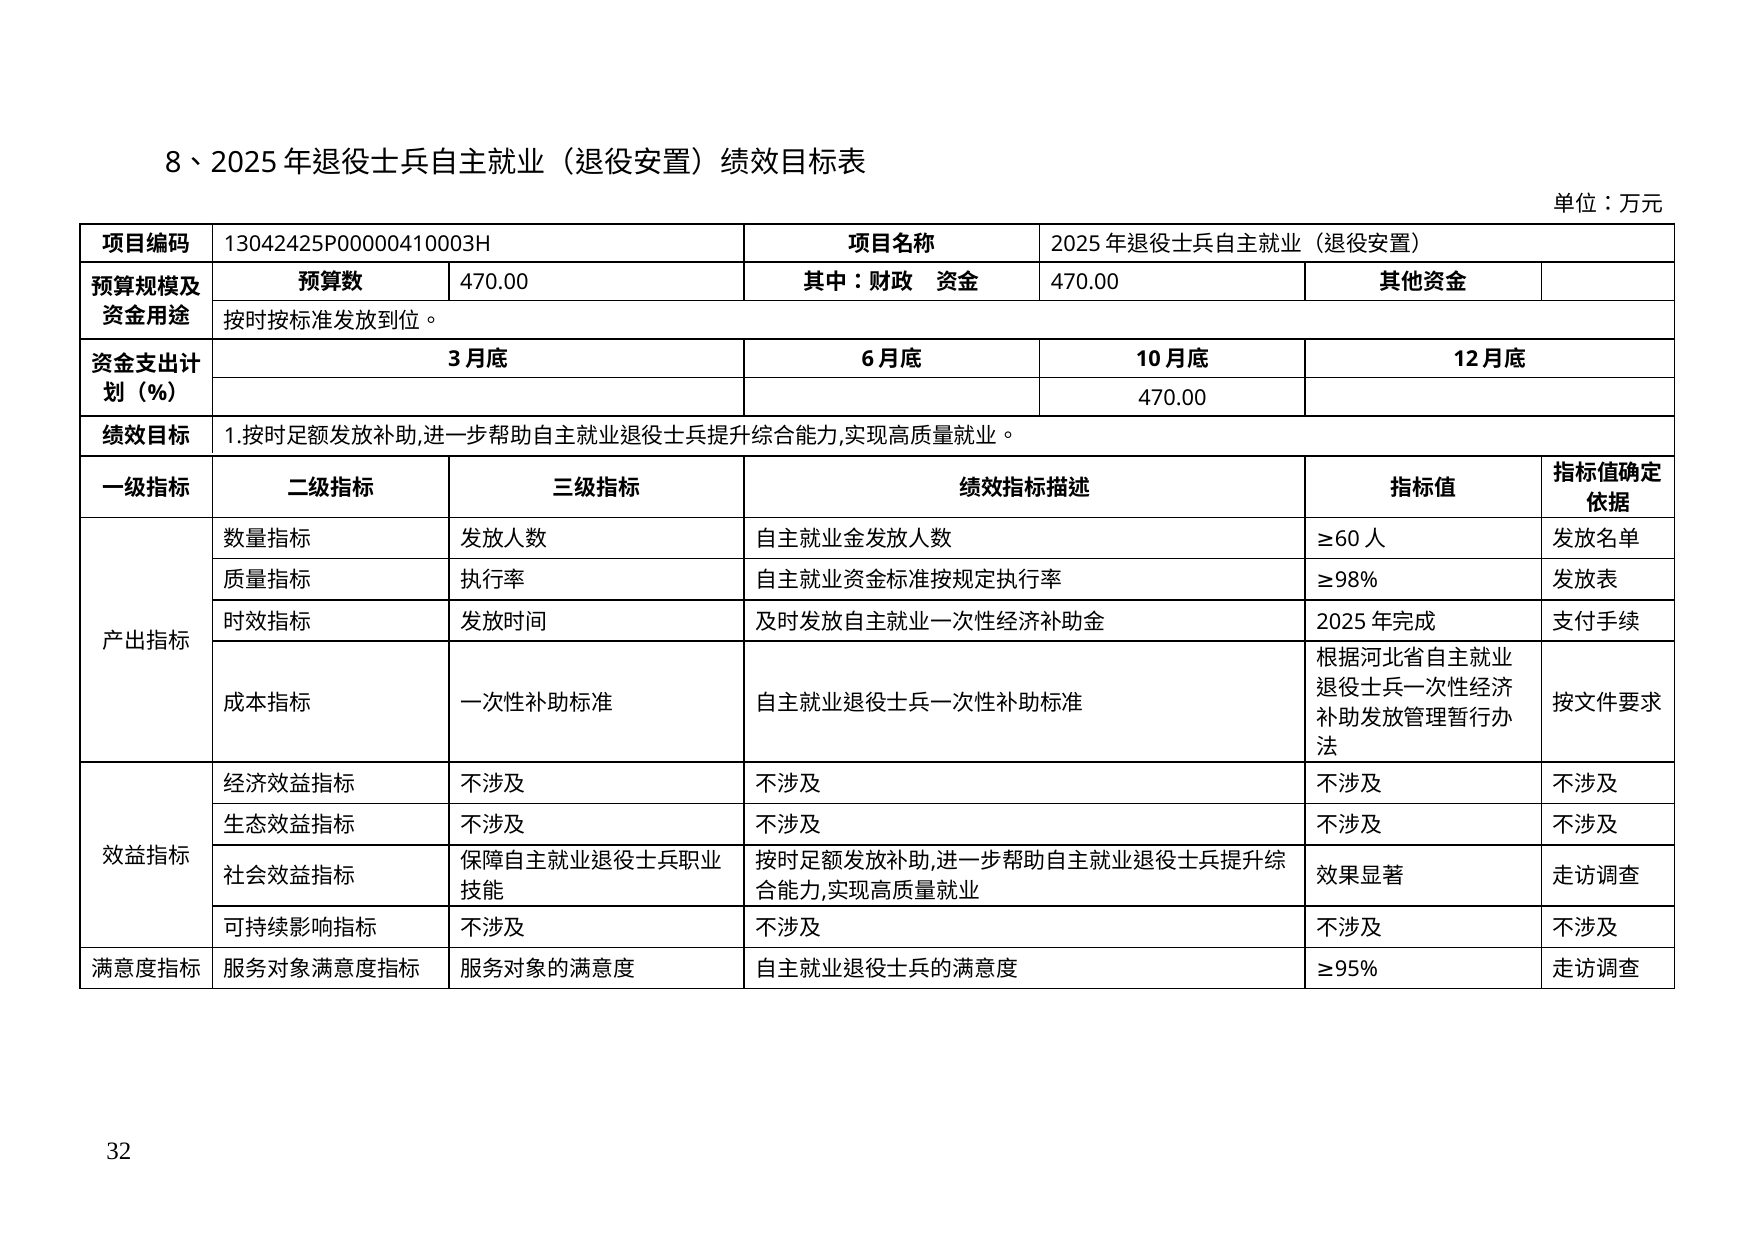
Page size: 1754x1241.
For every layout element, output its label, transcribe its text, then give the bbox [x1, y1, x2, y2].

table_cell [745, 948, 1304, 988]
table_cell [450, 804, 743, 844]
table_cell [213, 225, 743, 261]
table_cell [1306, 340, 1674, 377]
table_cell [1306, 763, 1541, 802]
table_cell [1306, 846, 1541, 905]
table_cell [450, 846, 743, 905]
text 8、2025年退役士兵自主就业（退役安置）绩效目标表 [106, 142, 1648, 181]
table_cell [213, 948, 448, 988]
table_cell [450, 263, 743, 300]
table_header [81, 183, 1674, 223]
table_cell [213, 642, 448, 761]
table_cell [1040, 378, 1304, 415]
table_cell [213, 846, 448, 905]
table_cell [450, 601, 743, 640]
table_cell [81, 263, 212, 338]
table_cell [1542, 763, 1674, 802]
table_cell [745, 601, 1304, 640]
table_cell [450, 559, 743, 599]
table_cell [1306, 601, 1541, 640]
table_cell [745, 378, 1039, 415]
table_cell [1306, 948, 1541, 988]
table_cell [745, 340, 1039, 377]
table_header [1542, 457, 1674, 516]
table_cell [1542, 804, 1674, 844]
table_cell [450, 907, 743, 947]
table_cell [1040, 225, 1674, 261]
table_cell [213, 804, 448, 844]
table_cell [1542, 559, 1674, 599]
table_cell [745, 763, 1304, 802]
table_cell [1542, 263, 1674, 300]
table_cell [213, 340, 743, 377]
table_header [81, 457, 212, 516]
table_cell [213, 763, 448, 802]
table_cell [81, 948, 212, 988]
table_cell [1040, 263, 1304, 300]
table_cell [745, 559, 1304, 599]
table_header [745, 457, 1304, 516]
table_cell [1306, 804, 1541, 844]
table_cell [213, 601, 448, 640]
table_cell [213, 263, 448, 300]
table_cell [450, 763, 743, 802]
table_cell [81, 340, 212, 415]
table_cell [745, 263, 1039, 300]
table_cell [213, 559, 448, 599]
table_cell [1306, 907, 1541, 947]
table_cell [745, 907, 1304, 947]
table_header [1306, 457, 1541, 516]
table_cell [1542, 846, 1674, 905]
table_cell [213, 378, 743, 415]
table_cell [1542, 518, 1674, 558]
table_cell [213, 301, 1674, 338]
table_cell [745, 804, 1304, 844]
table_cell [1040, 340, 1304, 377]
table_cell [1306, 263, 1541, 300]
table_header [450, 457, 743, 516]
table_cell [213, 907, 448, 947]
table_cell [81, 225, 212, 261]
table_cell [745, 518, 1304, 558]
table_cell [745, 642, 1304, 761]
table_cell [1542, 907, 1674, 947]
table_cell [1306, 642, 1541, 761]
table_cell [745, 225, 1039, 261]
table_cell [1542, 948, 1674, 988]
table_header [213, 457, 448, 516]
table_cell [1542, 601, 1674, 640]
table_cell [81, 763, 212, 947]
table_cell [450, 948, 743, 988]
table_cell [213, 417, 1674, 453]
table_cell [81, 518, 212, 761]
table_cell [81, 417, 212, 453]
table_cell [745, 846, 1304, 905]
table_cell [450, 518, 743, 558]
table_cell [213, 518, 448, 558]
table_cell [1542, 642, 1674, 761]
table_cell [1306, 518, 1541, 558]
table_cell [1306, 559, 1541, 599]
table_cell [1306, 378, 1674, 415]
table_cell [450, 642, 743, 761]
